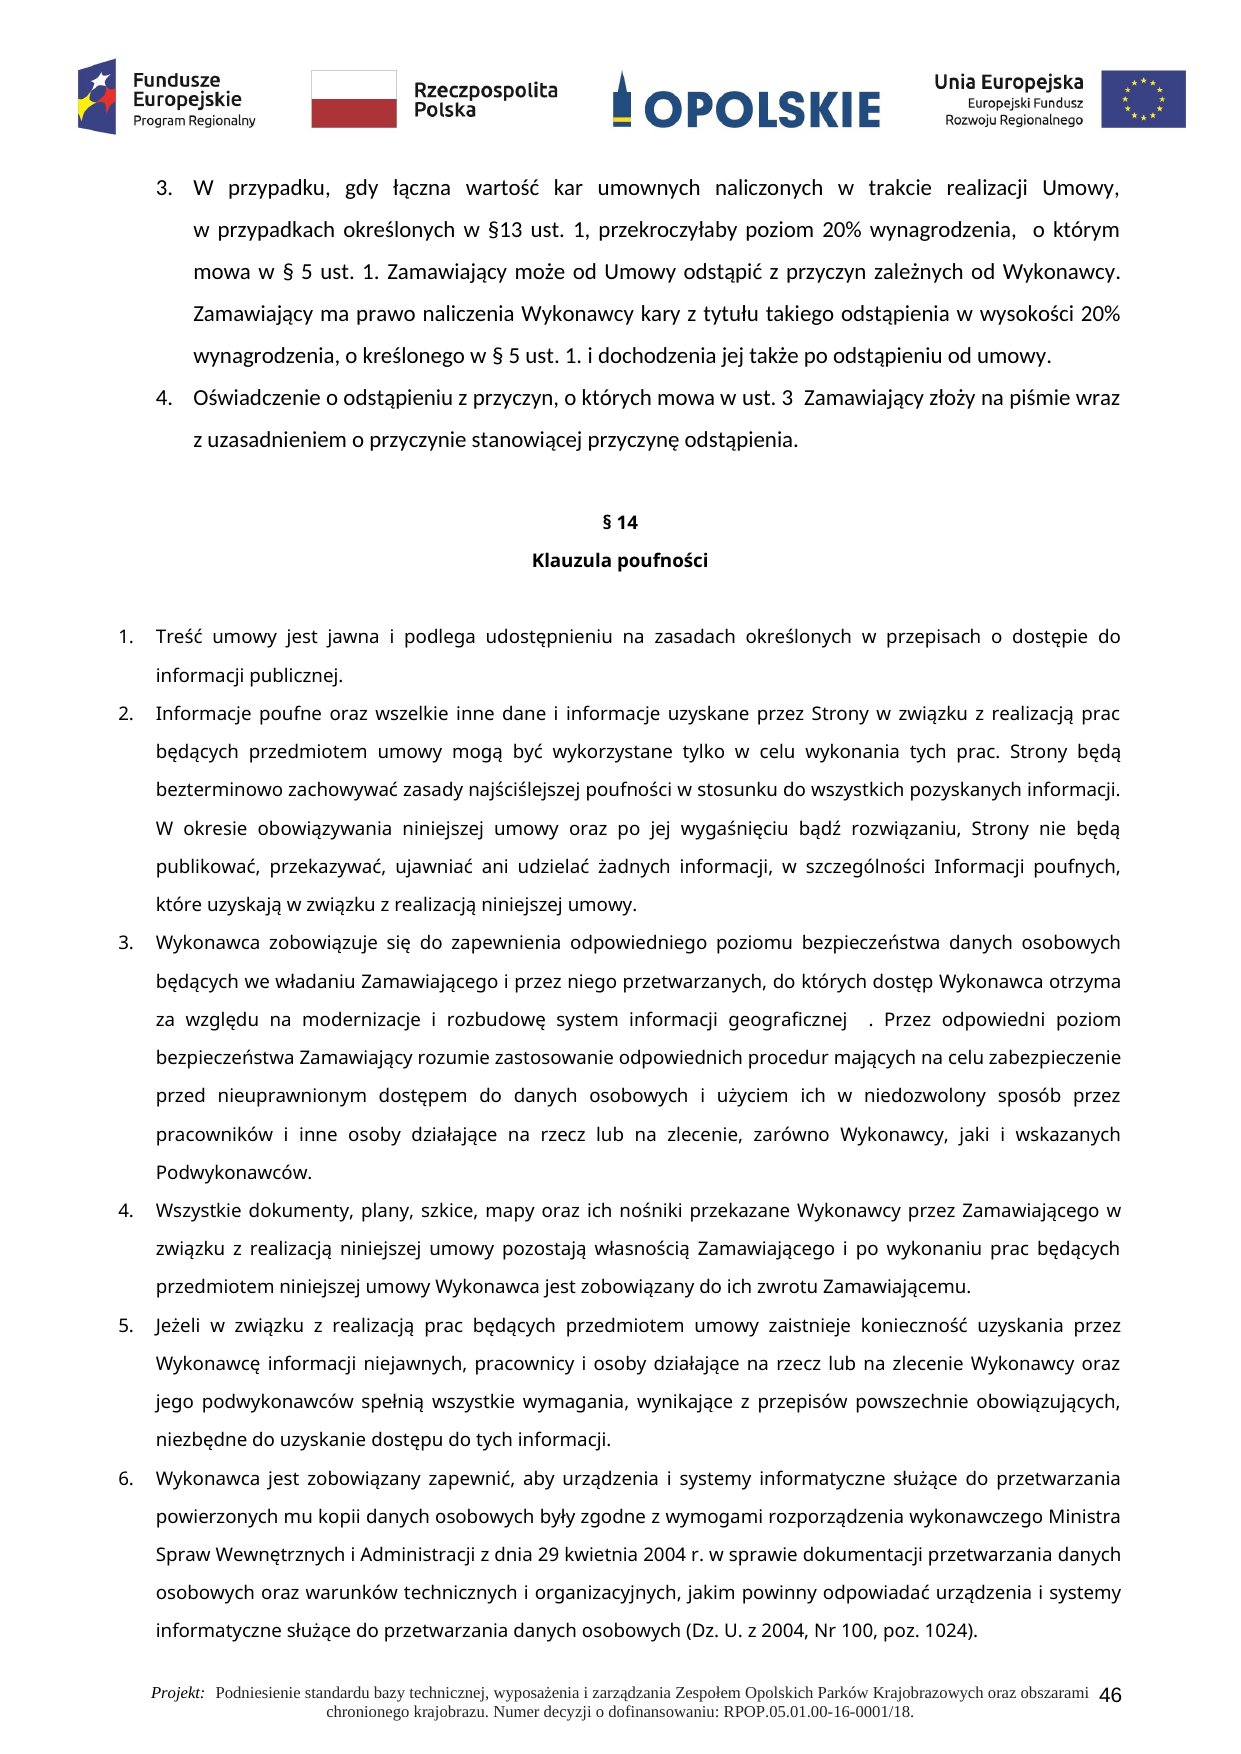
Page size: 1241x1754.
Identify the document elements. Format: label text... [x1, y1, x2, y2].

list W przypadku, gdy łączna wartość kar umownych naliczonych w trakcie realizacji Umowy, w przypadkach określonych w §13 ust. 1, przekroczyłaby poziom 20% wynagrodzenia, o którym mowa w § 5 ust. 1. Zamawiający może od Umowy odstąpić z przyczyn zależnych od Wykonawcy. Zamawiający ma prawo naliczenia Wykonawcy kary z tytułu takiego odstąpienia w wysokości 20% wynagrodzenia, o kreślonego w § 5 ust. 1. i dochodzenia jej także po odstąpieniu od umowy. [156, 174, 1122, 369]
list Informacje poufne oraz wszelkie inne dane i informacje uzyskane przez Strony w związku z realizacją prac będących przedmiotem umowy mogą być wykorzystane tylko w celu wykonania tych prac. Strony będą bezterminowo zachowywać zasady najściślejszej poufności w stosunku do wszystkich pozyskanych informacji. W okresie obowiązywania niniejszej umowy oraz po jej wygaśnięciu bądź rozwiązaniu, Strony nie będą publikować, przekazywać, ujawniać ani udzielać żadnych informacji, w szczególności Informacji poufnych, które uzyskają w związku z realizacją niniejszej umowy. [118, 700, 1122, 917]
list Oświadczenie o odstąpieniu z przyczyn, o których mowa w ust. 3 Zamawiający złoży na piśmie wraz z uzasadnieniem o przyczynie stanowiącej przyczynę odstąpienia. [156, 383, 1122, 453]
list § 14 [118, 509, 1122, 535]
list Jeżeli w związku z realizacją prac będących przedmiotem umowy zaistnieje konieczność uzyskania przez Wykonawcę informacji niejawnych, pracownicy i osoby działające na rzecz lub na zlecenie Wykonawcy oraz jego podwykonawców spełnią wszystkie wymagania, wynikające z przepisów powszechnie obowiązujących, niezbędne do uzyskanie dostępu do tych informacji. [118, 1312, 1122, 1452]
list Wszystkie dokumenty, plany, szkice, mapy oraz ich nośniki przekazane Wykonawcy przez Zamawiającego w związku z realizacją niniejszej umowy pozostają własnością Zamawiającego i po wykonaniu prac będących przedmiotem niniejszej umowy Wykonawca jest zobowiązany do ich zwrotu Zamawiającemu. [118, 1197, 1122, 1299]
list Treść umowy jest jawna i podlega udostępnieniu na zasadach określonych w przepisach o dostępie do informacji publicznej. [118, 624, 1122, 688]
picture [59, 29, 1205, 174]
list Wykonawca jest zobowiązany zapewnić, aby urządzenia i systemy informatyczne służące do przetwarzania powierzonych mu kopii danych osobowych były zgodne z wymogami rozporządzenia wykonawczego Ministra Spraw Wewnętrznych i Administracji z dnia 29 kwietnia 2004 r. w sprawie dokumentacji przetwarzania danych osobowych oraz warunków technicznych i organizacyjnych, jakim powinny odpowiadać urządzenia i systemy informatyczne służące do przetwarzania danych osobowych (Dz. U. z 2004, Nr 100, poz. 1024). [118, 1465, 1122, 1643]
list Wykonawca zobowiązuje się do zapewnienia odpowiedniego poziomu bezpieczeństwa danych osobowych będących we władaniu Zamawiającego i przez niego przetwarzanych, do których dostęp Wykonawca otrzyma za względu na modernizacje i rozbudowę system informacji geograficznej . Przez odpowiedni poziom bezpieczeństwa Zamawiający rozumie zastosowanie odpowiednich procedur mających na celu zabezpieczenie przed nieuprawnionym dostępem do danych osobowych i użyciem ich w niedozwolony sposób przez pracowników i inne osoby działające na rzecz lub na zlecenie, zarówno Wykonawcy, jaki i wskazanych Podwykonawców. [118, 930, 1122, 1184]
list Klauzula poufności [118, 547, 1122, 573]
